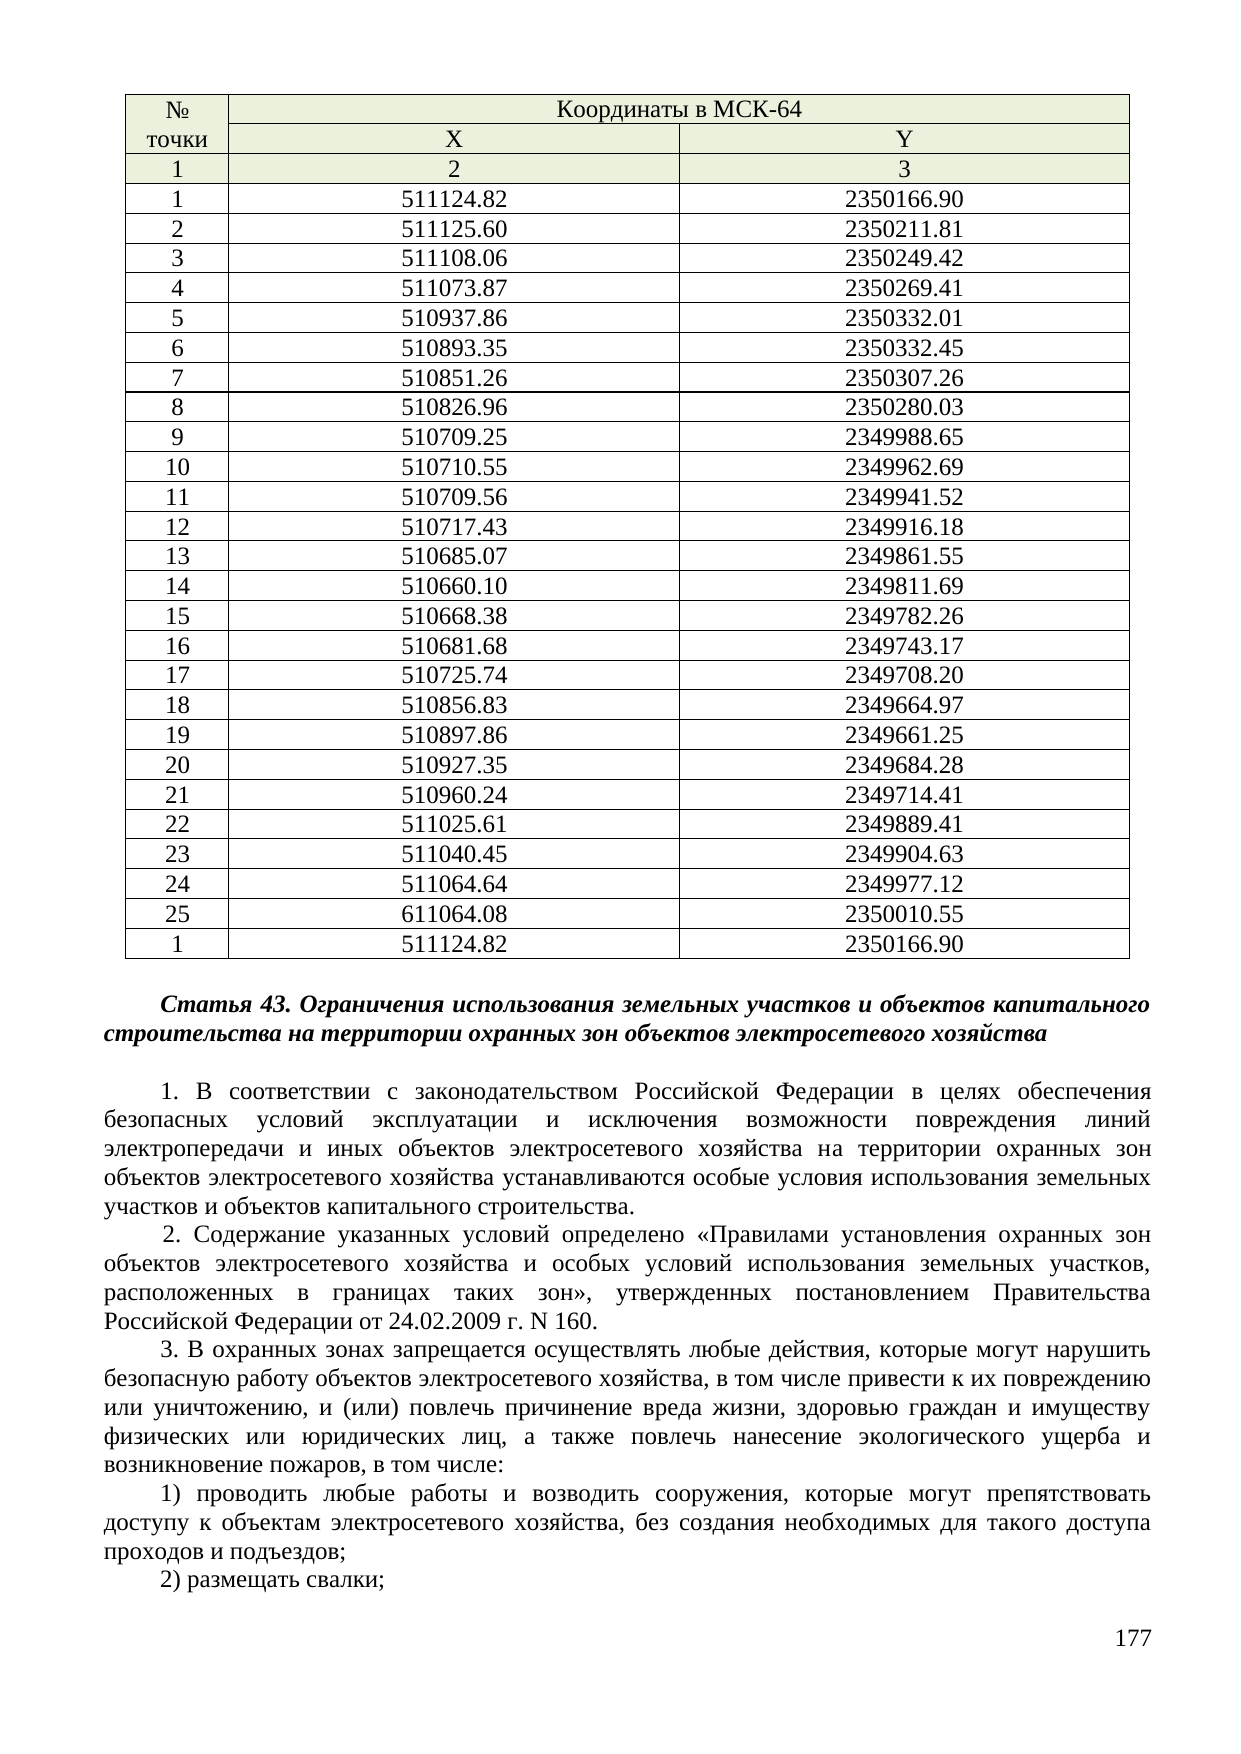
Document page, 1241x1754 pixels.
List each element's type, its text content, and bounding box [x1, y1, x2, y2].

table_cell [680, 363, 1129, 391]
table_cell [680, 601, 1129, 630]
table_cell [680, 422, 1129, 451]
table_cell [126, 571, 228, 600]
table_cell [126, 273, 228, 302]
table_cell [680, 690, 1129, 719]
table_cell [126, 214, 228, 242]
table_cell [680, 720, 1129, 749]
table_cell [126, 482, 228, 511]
text 2) размещать свалки; [103, 1564, 1152, 1593]
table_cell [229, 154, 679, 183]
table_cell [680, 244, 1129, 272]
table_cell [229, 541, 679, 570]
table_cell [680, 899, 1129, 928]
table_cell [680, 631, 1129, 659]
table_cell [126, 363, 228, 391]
text 2. Содержание указанных условий определено «Правилами установления охранных зон объектов электросетевого хозяйства и особых условий использования земельных участков, расположенных в границах таких зон», утвержденных постановлением Правительства Российской Федерации от 24.02.2009 г. N 160. [103, 1219, 1152, 1334]
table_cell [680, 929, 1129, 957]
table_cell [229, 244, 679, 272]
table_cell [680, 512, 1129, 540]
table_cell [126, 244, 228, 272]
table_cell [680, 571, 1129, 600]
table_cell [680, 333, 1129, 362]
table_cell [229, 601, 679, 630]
text 1) проводить любые работы и возводить сооружения, которые могут препятствовать доступу к объектам электросетевого хозяйства, без создания необходимых для такого доступа проходов и подъездов; [103, 1478, 1152, 1564]
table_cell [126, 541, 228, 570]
text 1. В соответствии с законодательством Российской Федерации в целях обеспечения безопасных условий эксплуатации и исключения возможности повреждения линий электропередачи и иных объектов электросетевого хозяйства на территории охранных зон объектов электросетевого хозяйства устанавливаются особые условия использования земельных участков и объектов капитального строительства. [103, 1076, 1152, 1219]
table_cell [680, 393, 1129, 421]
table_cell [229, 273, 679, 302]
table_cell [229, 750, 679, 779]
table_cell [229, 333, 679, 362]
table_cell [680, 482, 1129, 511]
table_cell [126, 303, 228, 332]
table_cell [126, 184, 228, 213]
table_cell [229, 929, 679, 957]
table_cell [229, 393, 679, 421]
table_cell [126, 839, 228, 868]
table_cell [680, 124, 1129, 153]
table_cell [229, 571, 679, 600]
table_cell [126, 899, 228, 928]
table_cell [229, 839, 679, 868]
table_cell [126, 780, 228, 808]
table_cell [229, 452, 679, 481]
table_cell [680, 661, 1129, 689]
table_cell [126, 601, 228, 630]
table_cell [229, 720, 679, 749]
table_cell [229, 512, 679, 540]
text 3. В охранных зонах запрещается осуществлять любые действия, которые могут нарушить безопасную работу объектов электросетевого хозяйства, в том числе привести к их повреждению или уничтожению, и (или) повлечь причинение вреда жизни, здоровью граждан и имуществу физических или юридических лиц, а также повлечь нанесение экологического ущерба и возникновение пожаров, в том числе: [103, 1334, 1152, 1478]
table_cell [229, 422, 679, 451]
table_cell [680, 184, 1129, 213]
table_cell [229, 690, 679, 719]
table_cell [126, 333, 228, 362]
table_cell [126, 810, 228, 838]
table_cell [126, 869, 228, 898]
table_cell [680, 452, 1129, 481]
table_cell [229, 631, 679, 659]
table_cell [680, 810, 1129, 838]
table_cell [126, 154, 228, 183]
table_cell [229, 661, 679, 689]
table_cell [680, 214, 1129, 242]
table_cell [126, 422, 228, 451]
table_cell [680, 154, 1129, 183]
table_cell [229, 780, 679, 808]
text Статья 43. Ограничения использования земельных участков и объектов капитального строительства на территории охранных зон объектов электросетевого хозяйства [103, 989, 1152, 1047]
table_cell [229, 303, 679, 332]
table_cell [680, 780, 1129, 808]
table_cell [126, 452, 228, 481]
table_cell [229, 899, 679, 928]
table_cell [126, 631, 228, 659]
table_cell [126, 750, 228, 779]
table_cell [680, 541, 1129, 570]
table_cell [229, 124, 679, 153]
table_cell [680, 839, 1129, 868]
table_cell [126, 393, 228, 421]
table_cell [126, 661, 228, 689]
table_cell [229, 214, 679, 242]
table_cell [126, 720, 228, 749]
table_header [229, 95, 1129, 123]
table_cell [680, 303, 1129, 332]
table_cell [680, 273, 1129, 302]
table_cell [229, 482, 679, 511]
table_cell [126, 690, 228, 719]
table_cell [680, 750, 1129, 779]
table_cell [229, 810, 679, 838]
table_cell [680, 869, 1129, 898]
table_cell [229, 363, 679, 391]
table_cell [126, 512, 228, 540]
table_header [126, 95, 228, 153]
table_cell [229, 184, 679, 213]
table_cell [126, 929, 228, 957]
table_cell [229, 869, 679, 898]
